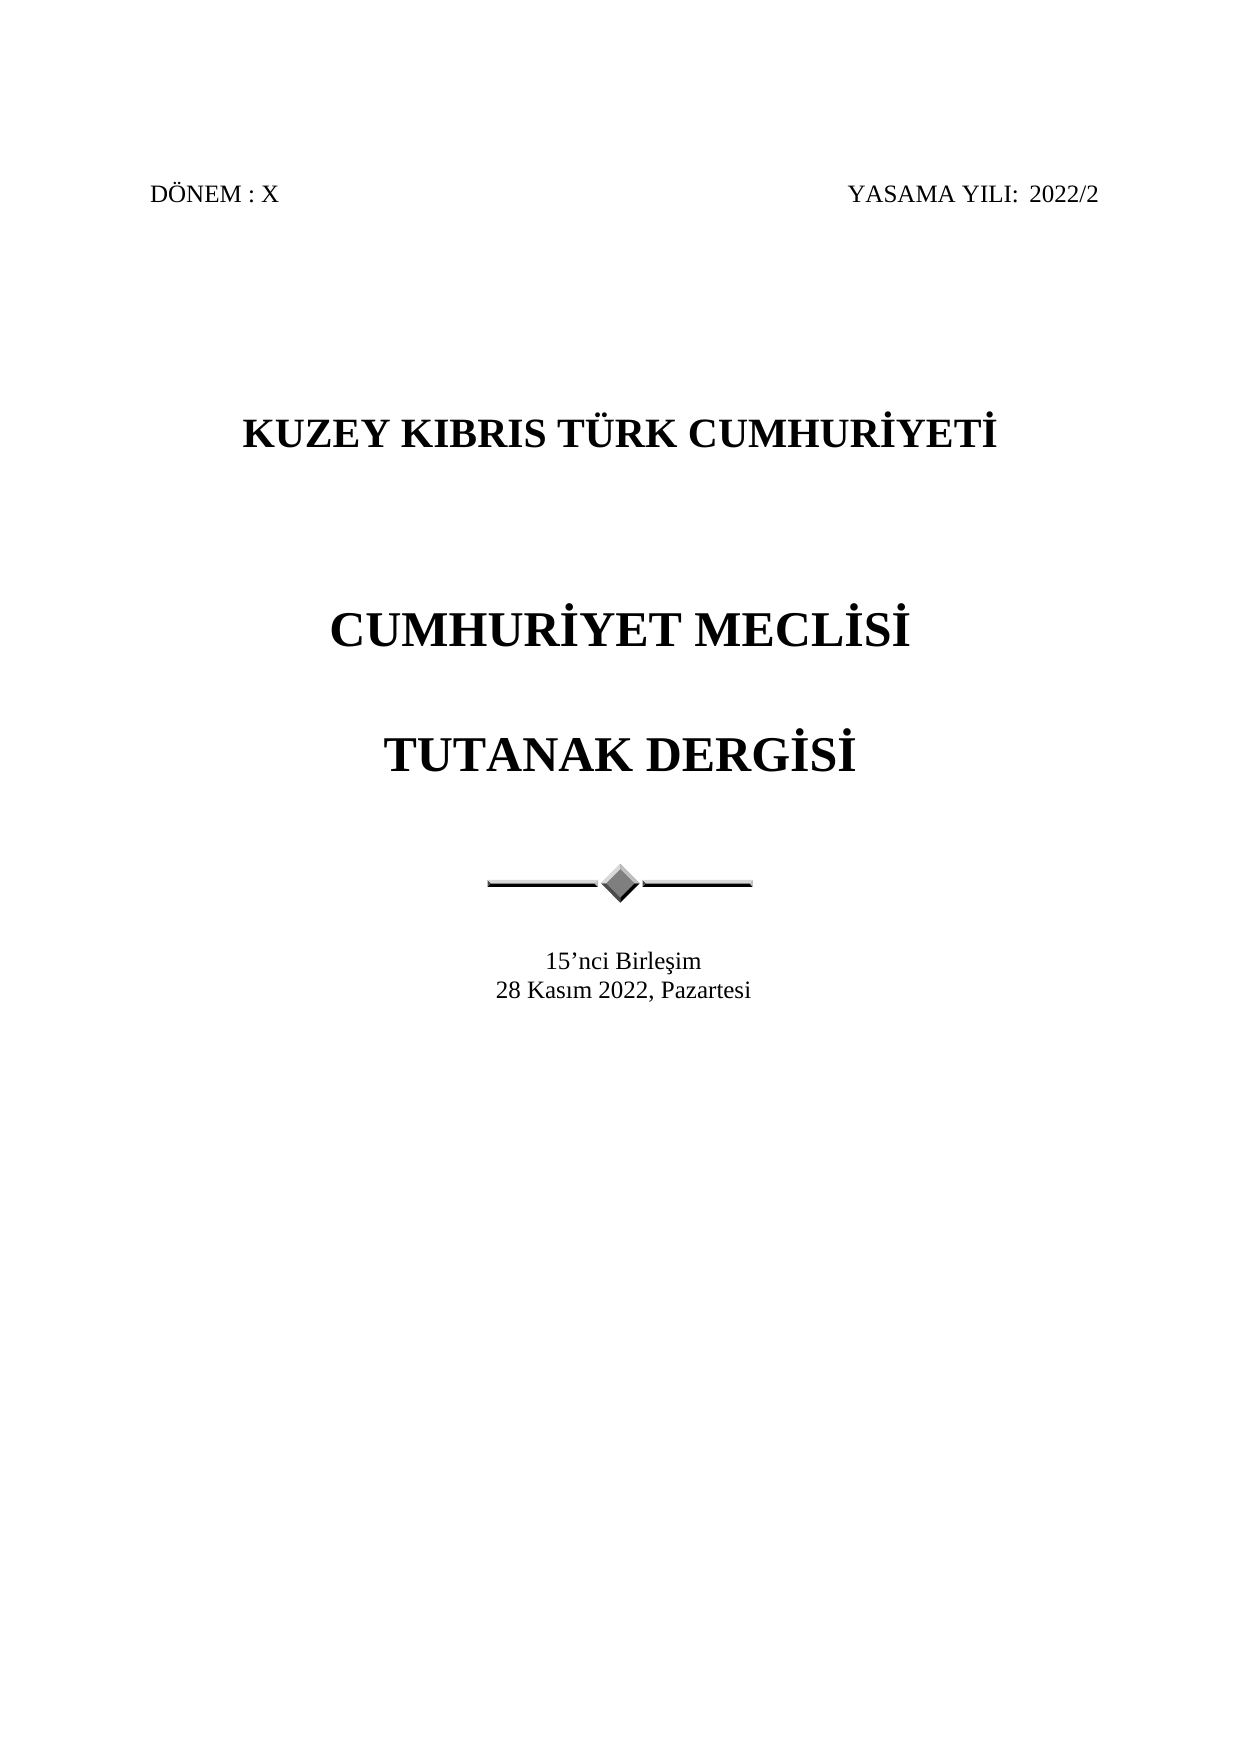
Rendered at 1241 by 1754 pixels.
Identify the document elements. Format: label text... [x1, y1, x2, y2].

table_header DÖNEM : X [139, 179, 622, 207]
text 15’nci Birleşim [150, 946, 1090, 975]
text 28 Kasım 2022, Pazartesi [150, 975, 1090, 1004]
table_header YASAMA YILI: 2022/2 [623, 179, 1110, 207]
text KUZEY KIBRIS TÜRK CUMHURİYETİ [150, 408, 1090, 456]
text CUMHURİYET MECLİSİ [150, 600, 1090, 657]
text TUTANAK DERGİSİ [150, 724, 1090, 782]
